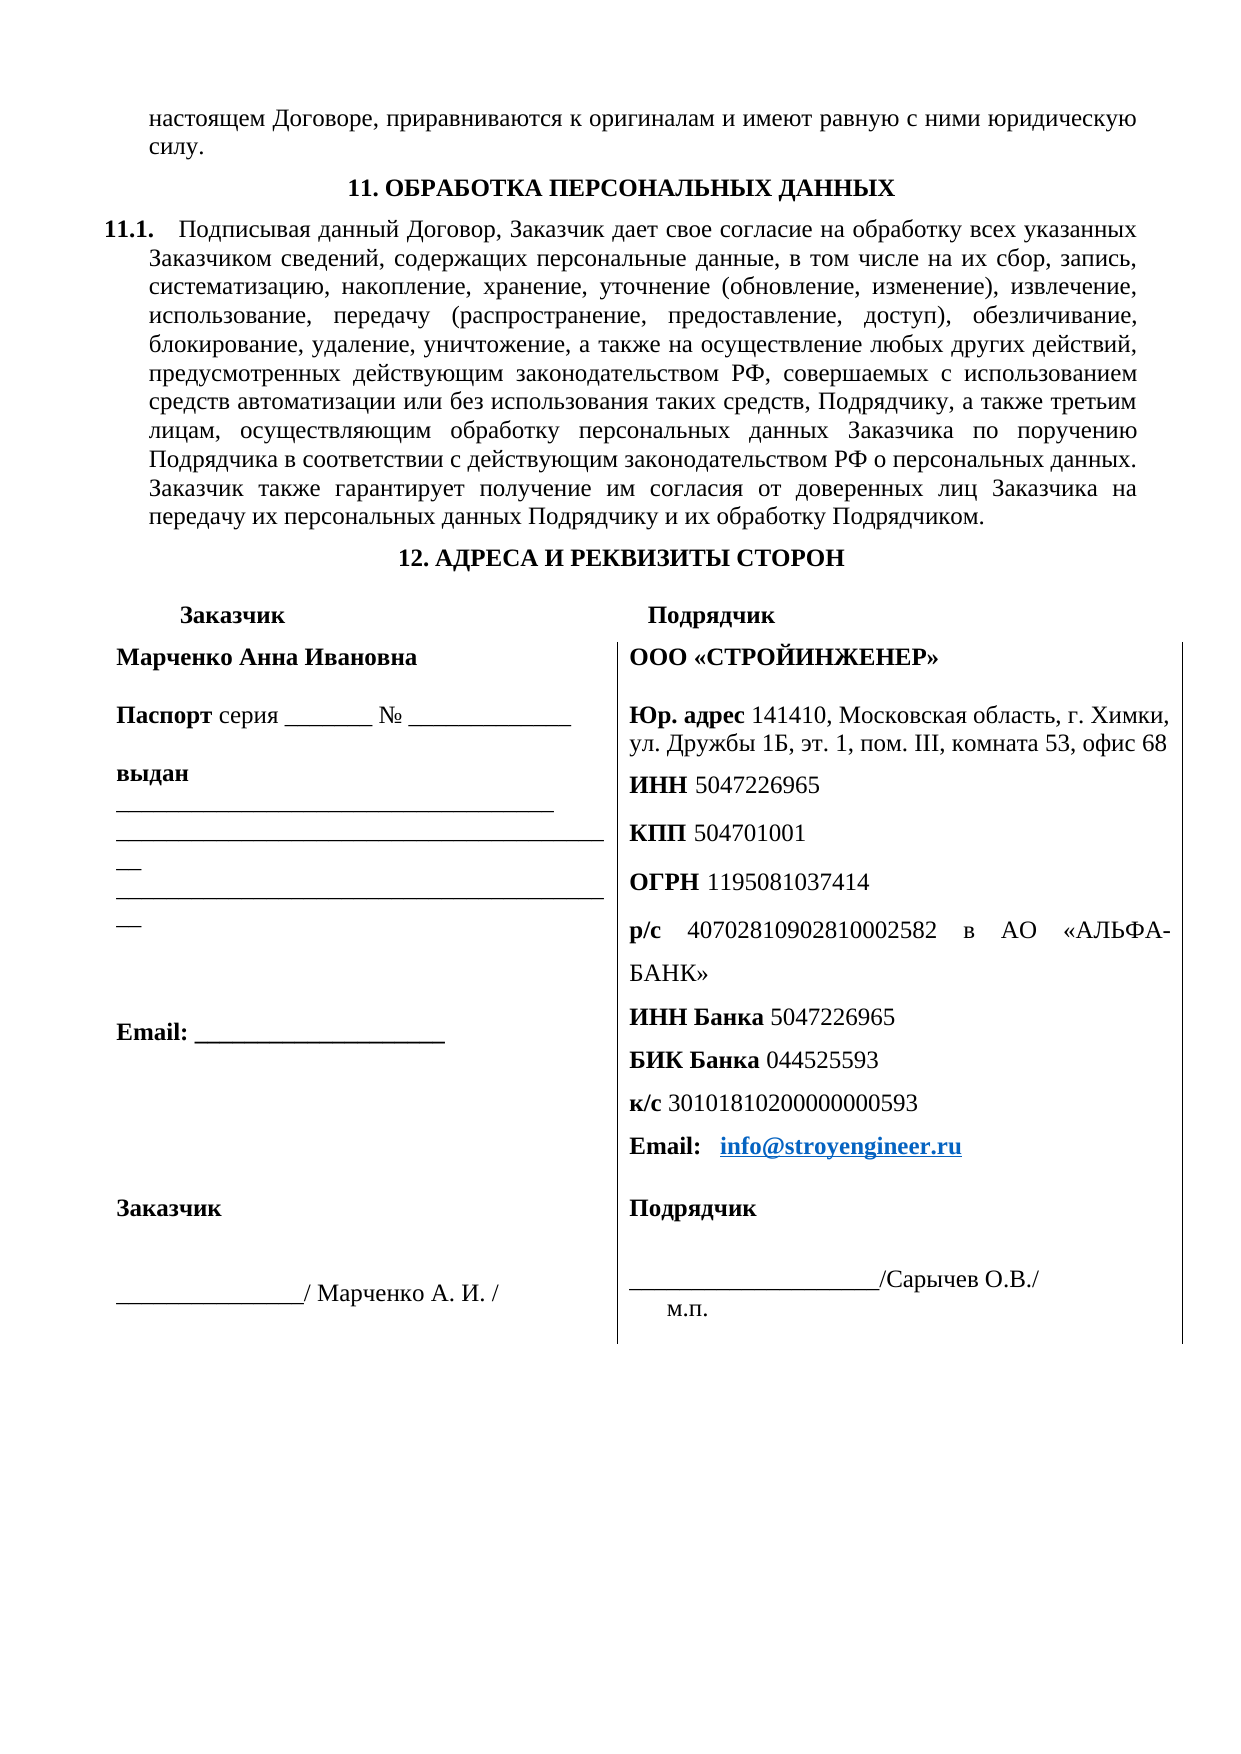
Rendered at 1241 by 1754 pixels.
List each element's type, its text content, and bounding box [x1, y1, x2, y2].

table_cell Подрядчик [618, 1174, 1182, 1241]
table_cell ____________________/Сарычев О.В./ м.п. [618, 1241, 1182, 1344]
table_cell Заказчик [105, 1174, 617, 1241]
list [104, 103, 1138, 160]
text Заказчик Подрядчик [104, 601, 1138, 629]
list Подписывая данный Договор, Заказчик дает свое согласие на обработку всех указанных Заказчиком сведений, содержащих персональные данные, в том числе на их сбор, запись, систематизацию, накопление, хранение, уточнение (обновление, изменение), извлечение, использование, передачу (распространение, предоставление, доступ), обезличивание, блокирование, удаление, уничтожение, а также на осуществление любых других действий, предусмотренных действующим законодательством РФ, совершаемых с использованием средств автоматизации или без использования таких средств, Подрядчику, а также третьим лицам, осуществляющим обработку персональных данных Заказчика по поручению Подрядчика в соответствии с действующим законодательством РФ о персональных данных. Заказчик также гарантирует получение им согласия от доверенных лиц Заказчика на передачу их персональных данных Подрядчику и их обработку Подрядчиком. [104, 214, 1138, 530]
list АДРЕСА И РЕКВИЗИТЫ СТОРОН [104, 543, 1138, 571]
table_header ООО «СТРОЙИНЖЕНЕР» Юр. адрес 141410, Московская область, г. Химки, ул. Дружбы 1Б, эт. 1, пом. III, комната 53, офис 68 ИНН 5047226965 КПП 504701001 ОГРН 1195081037414 р/с 40702810902810002582 в АО «АЛЬФА-БАНК» ИНН Банка 5047226965 БИК Банка 044525593 к/с 30101810200000000593 Email: info@stroyengineer.ru [618, 642, 1182, 1174]
table_header Марченко Анна Ивановна Паспорт серия _______ № _____________ выдан ___________________________________ _________________________________________ _________________________________________ Email: ____________________ [105, 642, 617, 1174]
list ОБРАБОТКА ПЕРСОНАЛЬНЫХ ДАННЫХ [104, 173, 1138, 201]
table_cell _______________/ Марченко А. И. / [105, 1241, 617, 1344]
